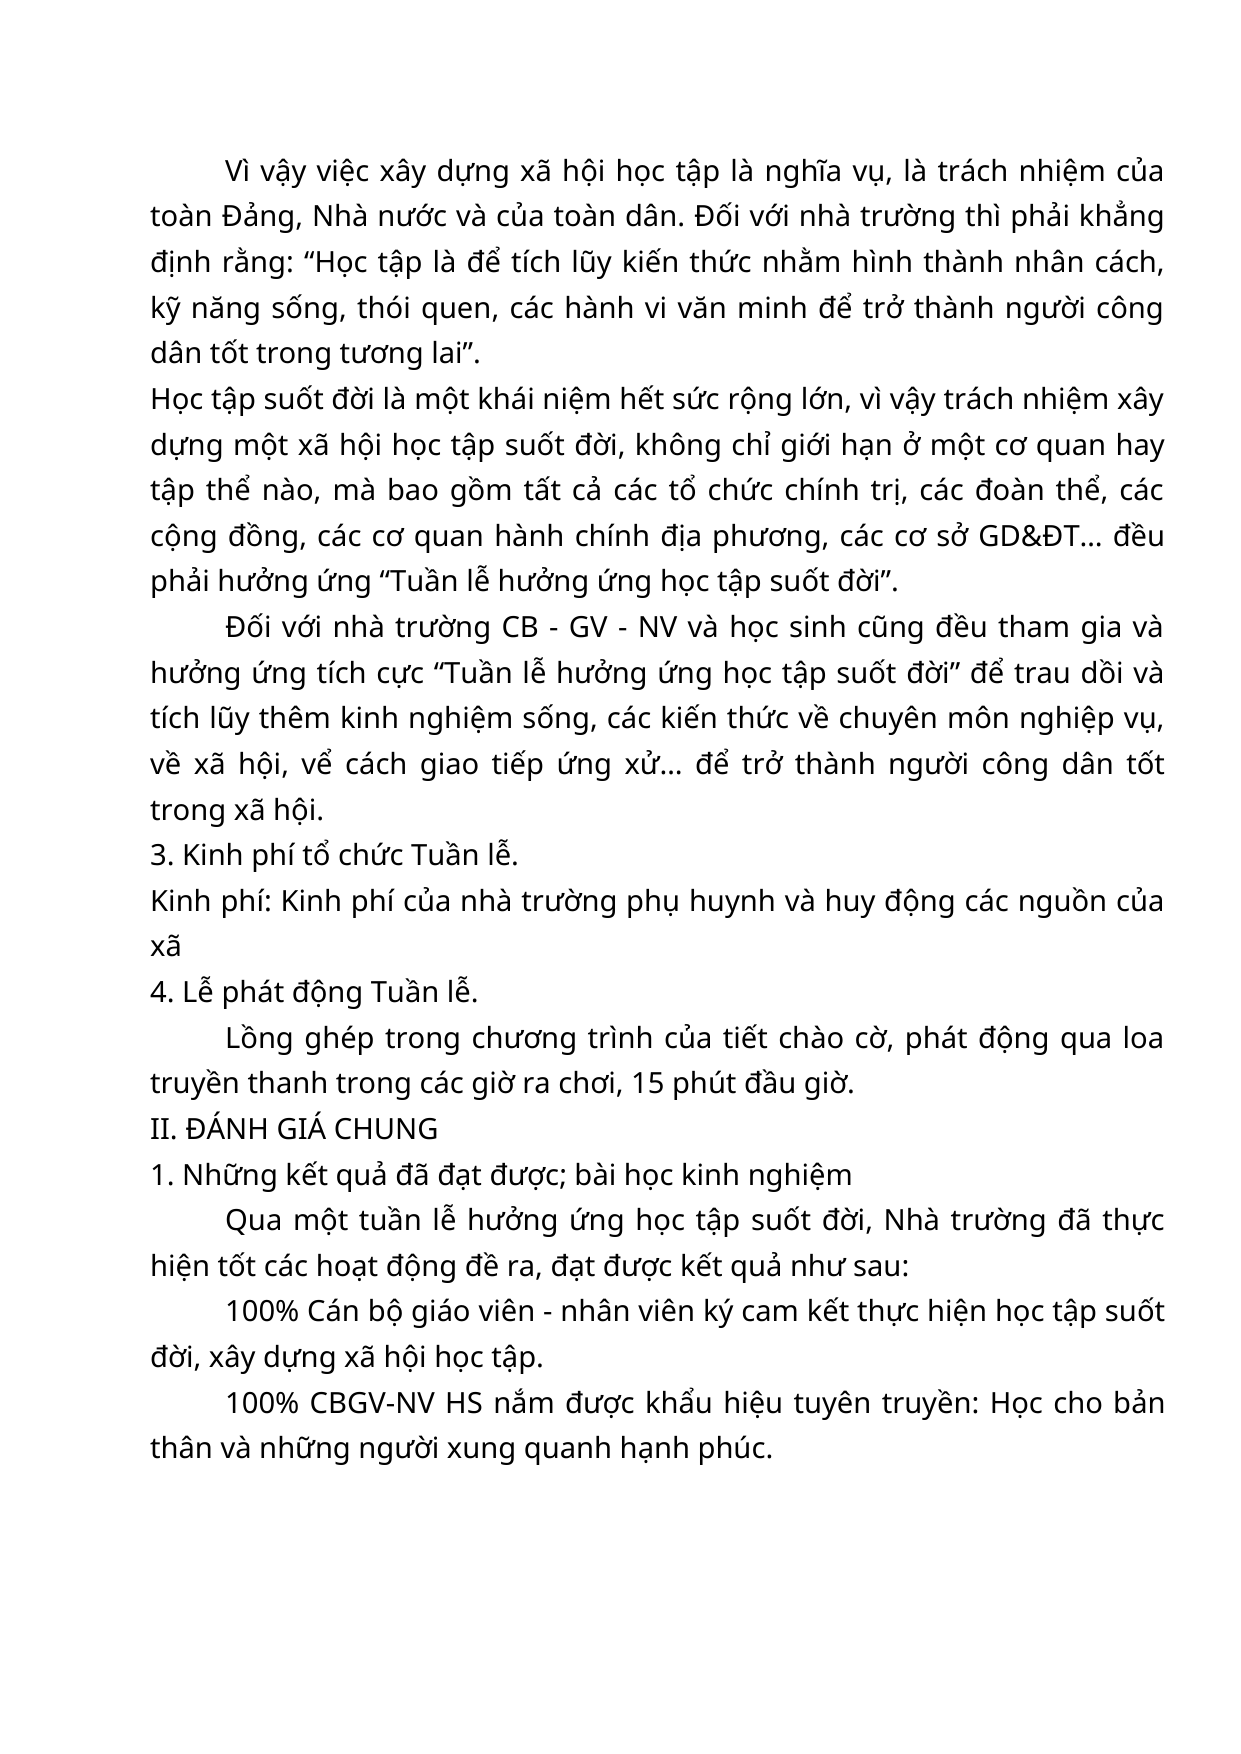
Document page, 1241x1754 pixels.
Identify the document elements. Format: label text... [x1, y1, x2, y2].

text 4. Lễ phát động Tuần lễ. [150, 971, 1167, 1011]
text Kinh phí: Kinh phí của nhà trường phụ huynh và huy động các nguồn của xã [150, 880, 1167, 965]
text Lồng ghép trong chương trình của tiết chào cờ, phát động qua loa truyền thanh trong các giờ ra chơi, 15 phút đầu giờ. [150, 1017, 1167, 1102]
text II. ĐÁNH GIÁ CHUNG [150, 1108, 1167, 1148]
text Đối với nhà trường CB - GV - NV và học sinh cũng đều tham gia và hưởng ứng tích cực “Tuần lễ hưởng ứng học tập suốt đời” để trau dồi và tích lũy thêm kinh nghiệm sống, các kiến thức về chuyên môn nghiệp vụ, về xã hội, vể cách giao tiếp ứng xử… để trở thành người công dân tốt trong xã hội. [150, 606, 1167, 828]
text 1. Những kết quả đã đạt được; bài học kinh nghiệm [150, 1154, 1167, 1193]
list Qua một tuần lễ hưởng ứng học tập suốt đời, Nhà trường đã thực hiện tốt các hoạt động đề ra, đạt được kết quả như sau: [150, 1199, 1167, 1285]
text 3. Kinh phí tổ chức Tuần lễ. [150, 834, 1167, 874]
text Học tập suốt đời là một khái niệm hết sức rộng lớn, vì vậy trách nhiệm xây dựng một xã hội học tập suốt đời, không chỉ giới hạn ở một cơ quan hay tập thể nào, mà bao gồm tất cả các tổ chức chính trị, các đoàn thể, các cộng đồng, các cơ quan hành chính địa phương, các cơ sở GD&ĐT… đều phải hưởng ứng “Tuần lễ hưởng ứng học tập suốt đời”. [150, 378, 1167, 600]
list 100% CBGV-NV HS nắm được khẩu hiệu tuyên truyền: Học cho bản thân và những người xung quanh hạnh phúc. [150, 1382, 1167, 1467]
text Vì vậy việc xây dựng xã hội học tập là nghĩa vụ, là trách nhiệm của toàn Đảng, Nhà nước và của toàn dân. Đối với nhà trường thì phải khẳng định rằng: “Học tập là để tích lũy kiến thức nhằm hình thành nhân cách, kỹ năng sống, thói quen, các hành vi văn minh để trở thành người công dân tốt trong tương lai”. [150, 150, 1167, 372]
list 100% Cán bộ giáo viên - nhân viên ký cam kết thực hiện học tập suốt đời, xây dựng xã hội học tập. [150, 1291, 1167, 1376]
